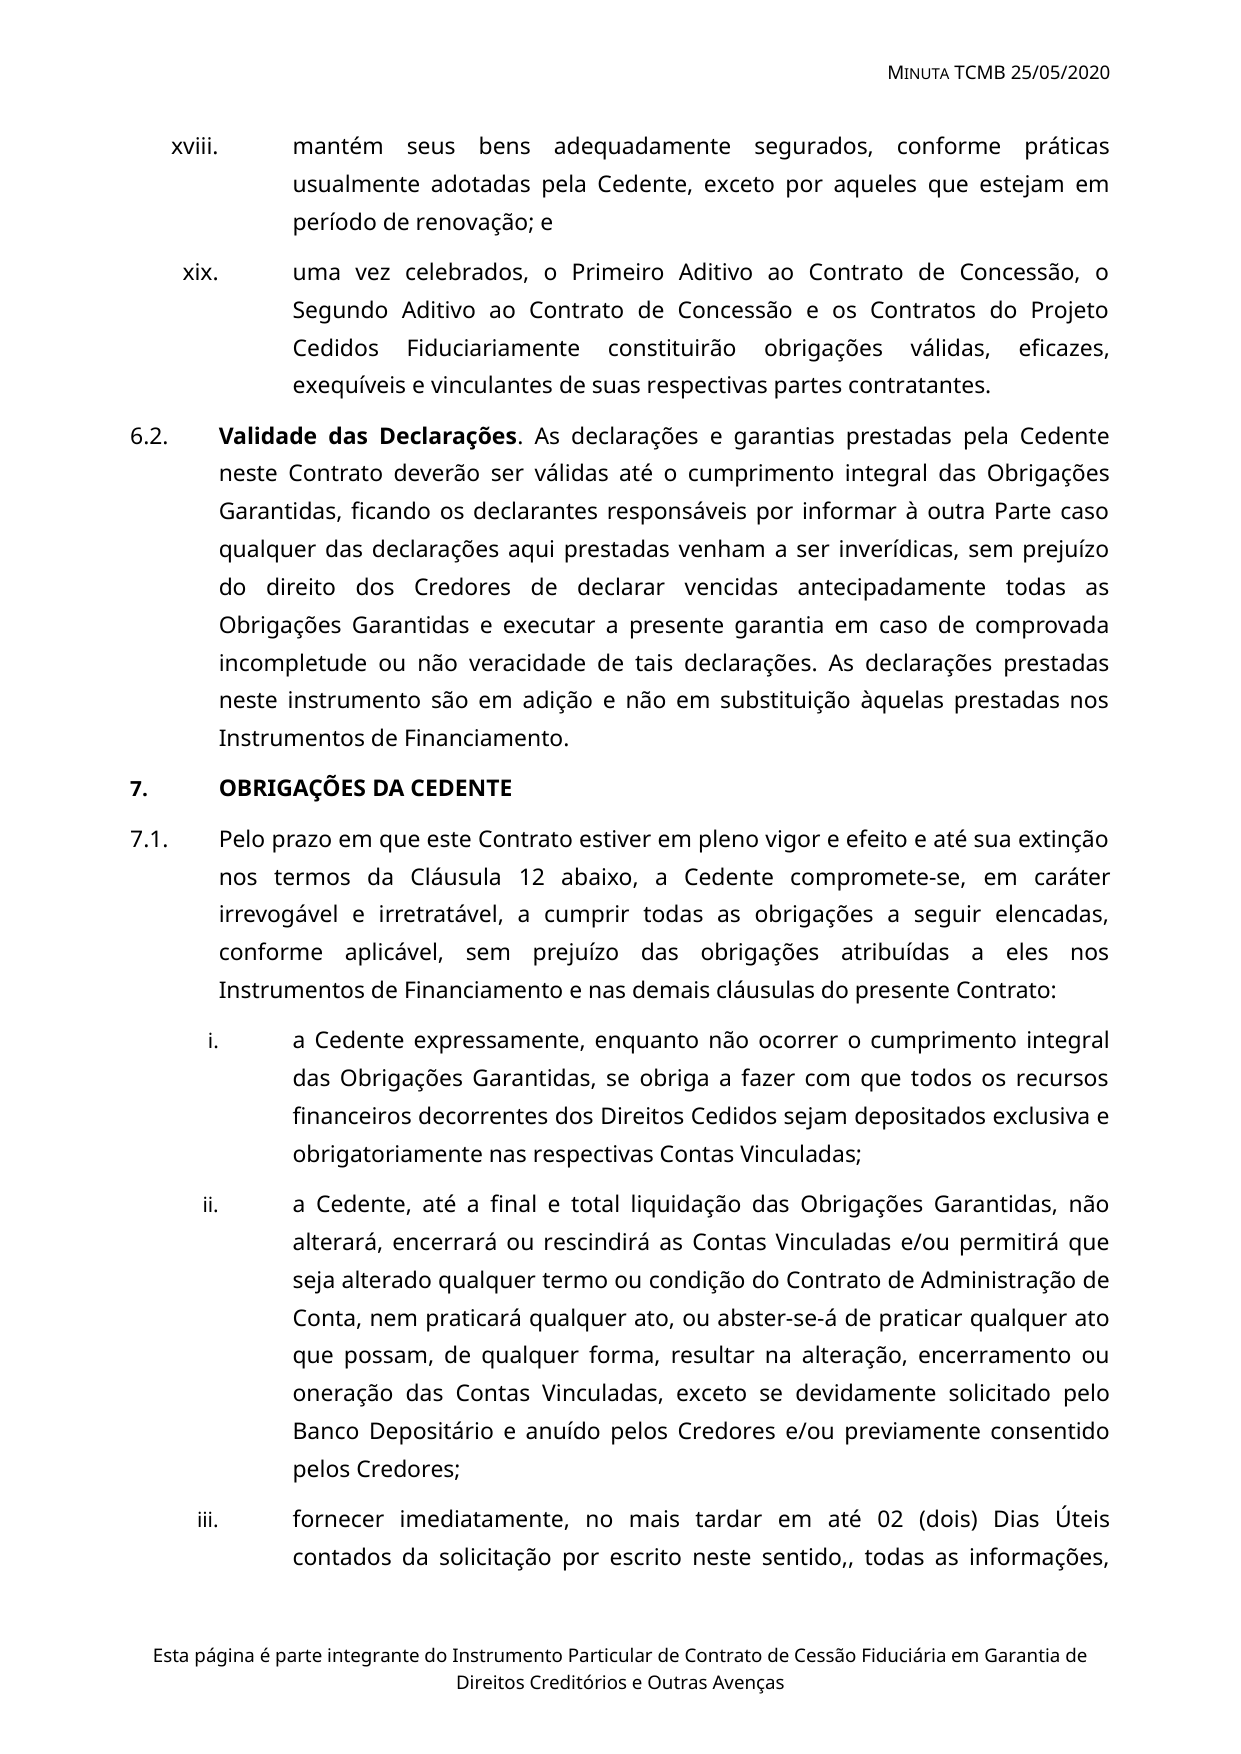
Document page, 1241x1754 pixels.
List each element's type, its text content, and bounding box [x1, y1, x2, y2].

subtitle a Cedente expressamente, enquanto não ocorrer o cumprimento integral das Obrigações Garantidas, se obriga a fazer com que todos os recursos financeiros decorrentes dos Direitos Cedidos sejam depositados exclusiva e obrigatoriamente nas respectivas Contas Vinculadas; [218, 1024, 1110, 1169]
list OBRIGAÇÕES DA CEDENTE [130, 772, 1110, 804]
subtitle uma vez celebrados, o Primeiro Aditivo ao Contrato de Concessão, o Segundo Aditivo ao Contrato de Concessão e os Contratos do Projeto Cedidos Fiduciariamente constituirão obrigações válidas, eficazes, exequíveis e vinculantes de suas respectivas partes contratantes. [218, 256, 1110, 401]
list Validade das Declarações. As declarações e garantias prestadas pela Cedente neste Contrato deverão ser válidas até o cumprimento integral das Obrigações Garantidas, ficando os declarantes responsáveis por informar à outra Parte caso qualquer das declarações aqui prestadas venham a ser inverídicas, sem prejuízo do direito dos Credores de declarar vencidas antecipadamente todas as Obrigações Garantidas e executar a presente garantia em caso de comprovada incompletude ou não veracidade de tais declarações. As declarações prestadas neste instrumento são em adição e não em substituição àquelas prestadas nos Instrumentos de Financiamento. [130, 419, 1110, 753]
subtitle a Cedente, até a final e total liquidação das Obrigações Garantidas, não alterará, encerrará ou rescindirá as Contas Vinculadas e/ou permitirá que seja alterado qualquer termo ou condição do Contrato de Administração de Conta, nem praticará qualquer ato, ou abster-se-á de praticar qualquer ato que possam, de qualquer forma, resultar na alteração, encerramento ou oneração das Contas Vinculadas, exceto se devidamente solicitado pelo Banco Depositário e anuído pelos Credores e/ou previamente consentido pelos Credores; [218, 1188, 1110, 1484]
subtitle mantém seus bens adequadamente segurados, conforme práticas usualmente adotadas pela Cedente, exceto por aqueles que estejam em período de renovação; e [218, 130, 1110, 237]
list Pelo prazo em que este Contrato estiver em pleno vigor e efeito e até sua extinção nos termos da Cláusula 12 abaixo, a Cedente compromete-se, em caráter irrevogável e irretratável, a cumprir todas as obrigações a seguir elencadas, conforme aplicável, sem prejuízo das obrigações atribuídas a eles nos Instrumentos de Financiamento e nas demais cláusulas do presente Contrato: [130, 823, 1110, 1005]
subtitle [218, 1503, 1110, 1572]
